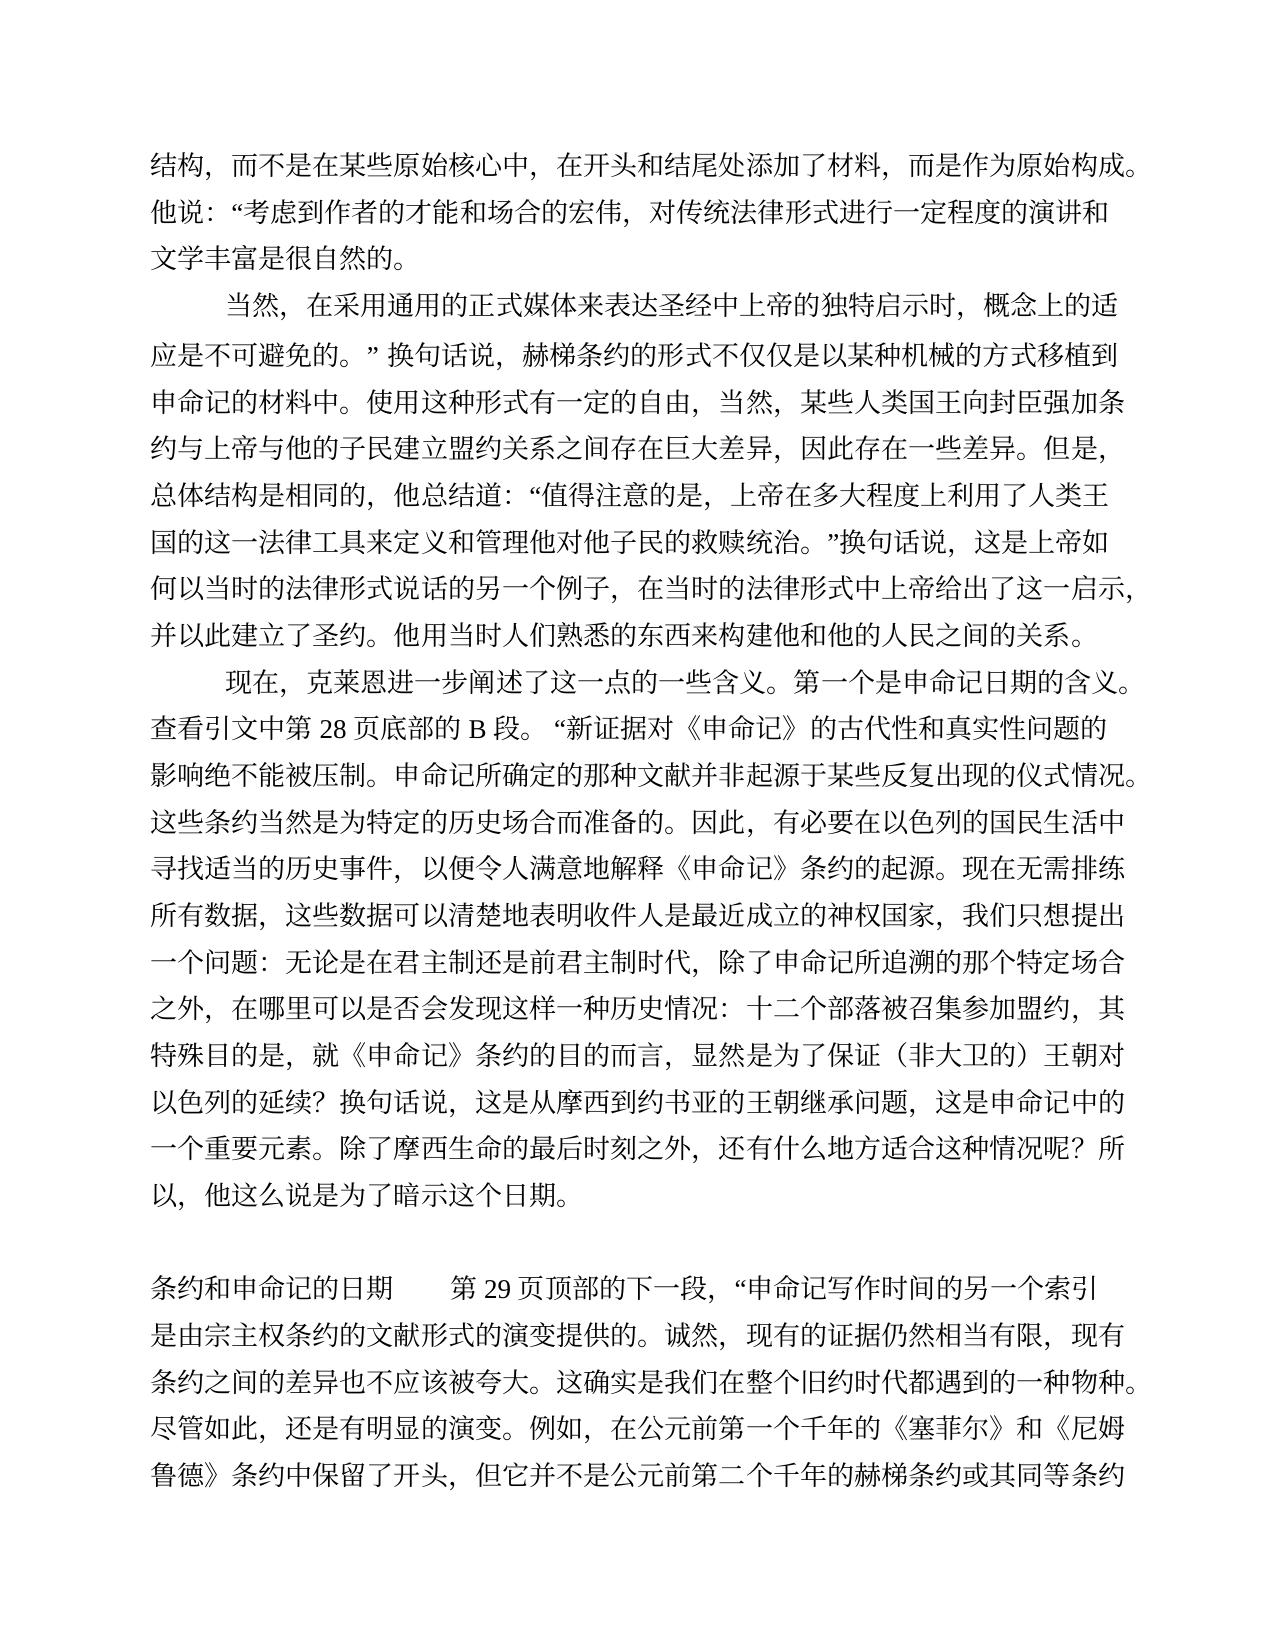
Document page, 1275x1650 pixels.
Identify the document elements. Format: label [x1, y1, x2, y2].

text [150, 150, 1125, 1491]
